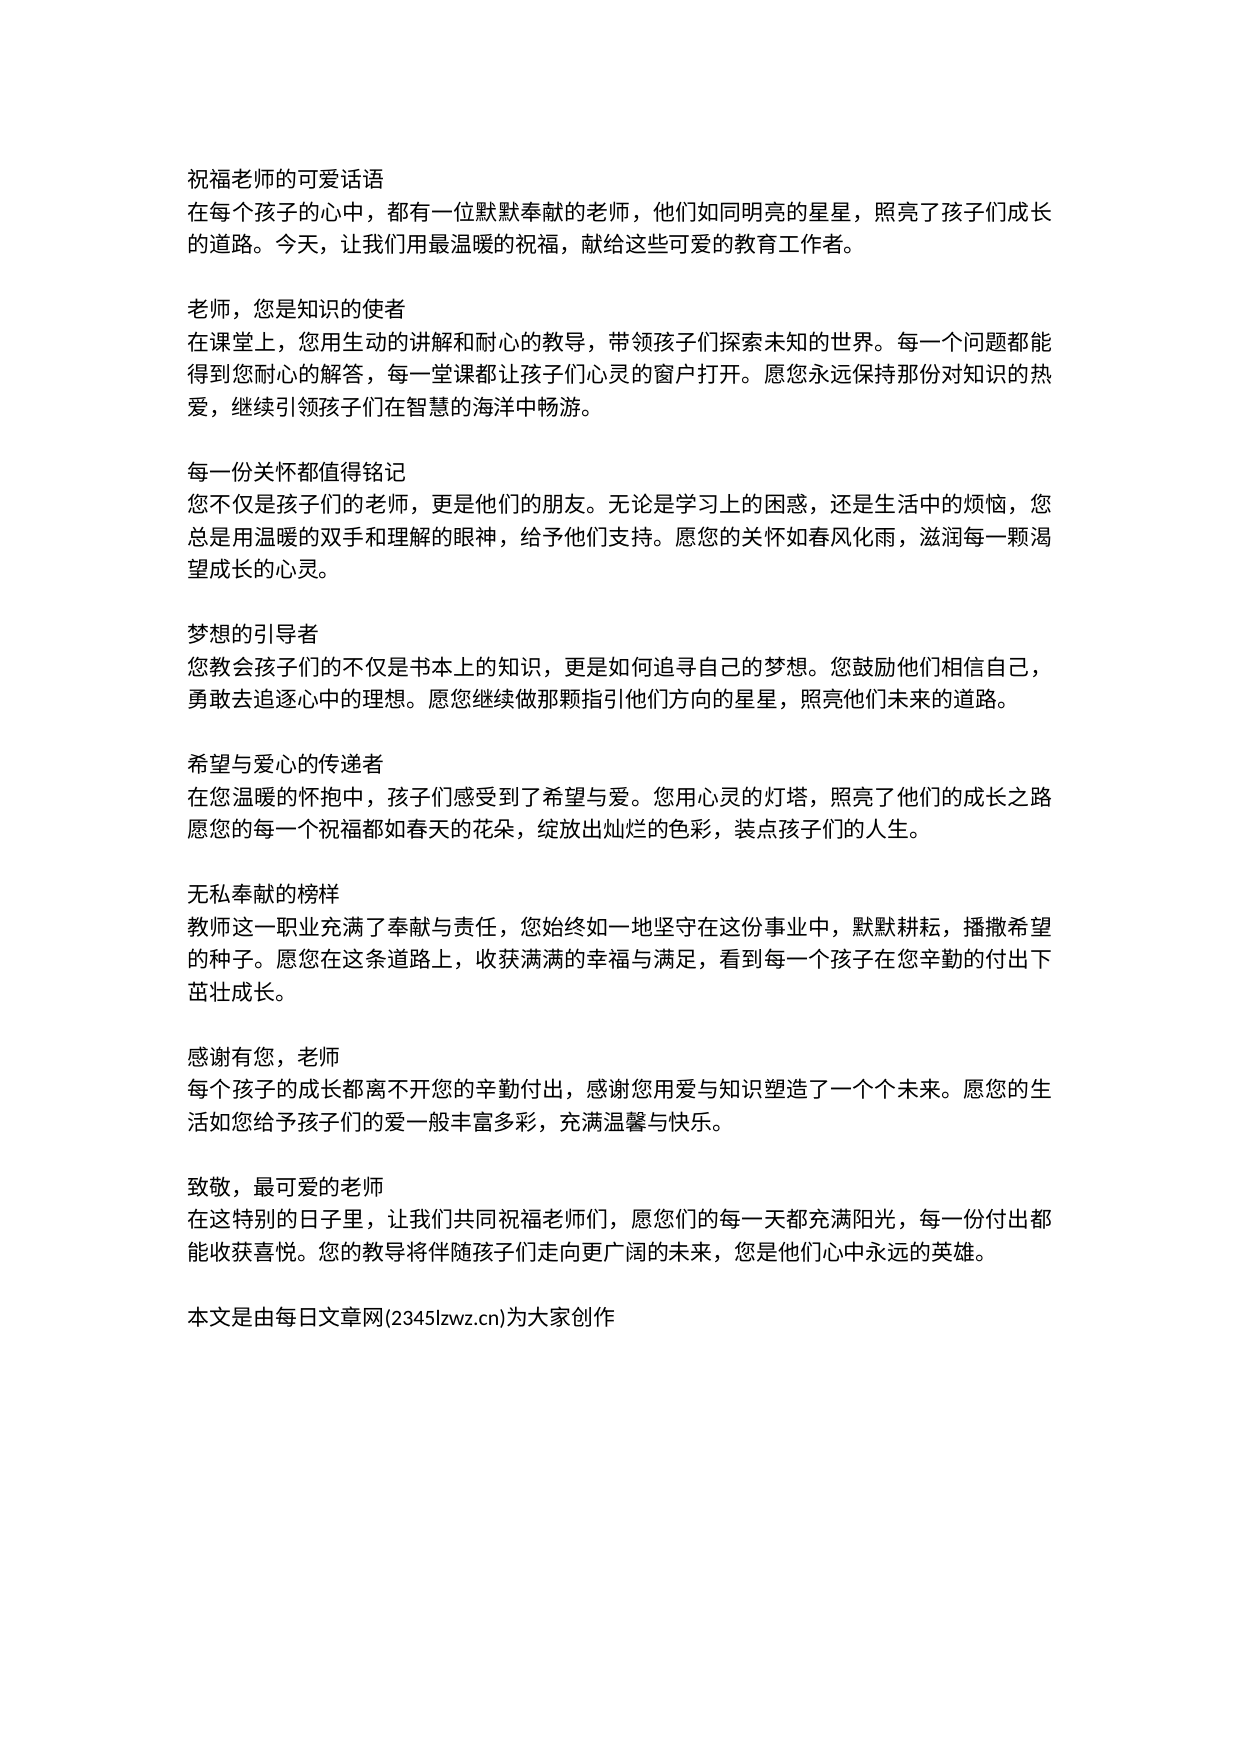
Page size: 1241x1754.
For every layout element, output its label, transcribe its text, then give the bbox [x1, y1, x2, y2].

text 教师这一职业充满了奉献与责任，您始终如一地坚守在这份事业中，默默耕耘，播撒希望的种子。愿您在这条道路上，收获满满的幸福与满足，看到每一个孩子在您辛勤的付出下茁壮成长。 [187, 909, 1053, 1007]
text 希望与爱心的传递者 [187, 747, 1053, 779]
text 感谢有您，老师 [187, 1039, 1053, 1072]
text 祝福老师的可爱话语 [187, 162, 1053, 194]
text 梦想的引导者 [187, 617, 1053, 649]
text 本文是由每日文章网(2345lzwz.cn)为大家创作 [187, 1299, 1053, 1332]
text 无私奉献的榜样 [187, 877, 1053, 909]
text 在每个孩子的心中，都有一位默默奉献的老师，他们如同明亮的星星，照亮了孩子们成长的道路。今天，让我们用最温暖的祝福，献给这些可爱的教育工作者。 [187, 194, 1053, 259]
text 您不仅是孩子们的老师，更是他们的朋友。无论是学习上的困惑，还是生活中的烦恼，您总是用温暖的双手和理解的眼神，给予他们支持。愿您的关怀如春风化雨，滋润每一颗渴望成长的心灵。 [187, 487, 1053, 584]
text 在课堂上，您用生动的讲解和耐心的教导，带领孩子们探索未知的世界。每一个问题都能得到您耐心的解答，每一堂课都让孩子们心灵的窗户打开。愿您永远保持那份对知识的热爱，继续引领孩子们在智慧的海洋中畅游。 [187, 324, 1053, 422]
text 致敬，最可爱的老师 [187, 1169, 1053, 1202]
text 每一份关怀都值得铭记 [187, 454, 1053, 487]
text 老师，您是知识的使者 [187, 292, 1053, 324]
text 在这特别的日子里，让我们共同祝福老师们，愿您们的每一天都充满阳光，每一份付出都能收获喜悦。您的教导将伴随孩子们走向更广阔的未来，您是他们心中永远的英雄。 [187, 1202, 1053, 1267]
text 您教会孩子们的不仅是书本上的知识，更是如何追寻自己的梦想。您鼓励他们相信自己，勇敢去追逐心中的理想。愿您继续做那颗指引他们方向的星星，照亮他们未来的道路。 [187, 649, 1053, 714]
text 在您温暖的怀抱中，孩子们感受到了希望与爱。您用心灵的灯塔，照亮了他们的成长之路。愿您的每一个祝福都如春天的花朵，绽放出灿烂的色彩，装点孩子们的人生。 [187, 779, 1053, 844]
text 每个孩子的成长都离不开您的辛勤付出，感谢您用爱与知识塑造了一个个未来。愿您的生活如您给予孩子们的爱一般丰富多彩，充满温馨与快乐。 [187, 1072, 1053, 1137]
